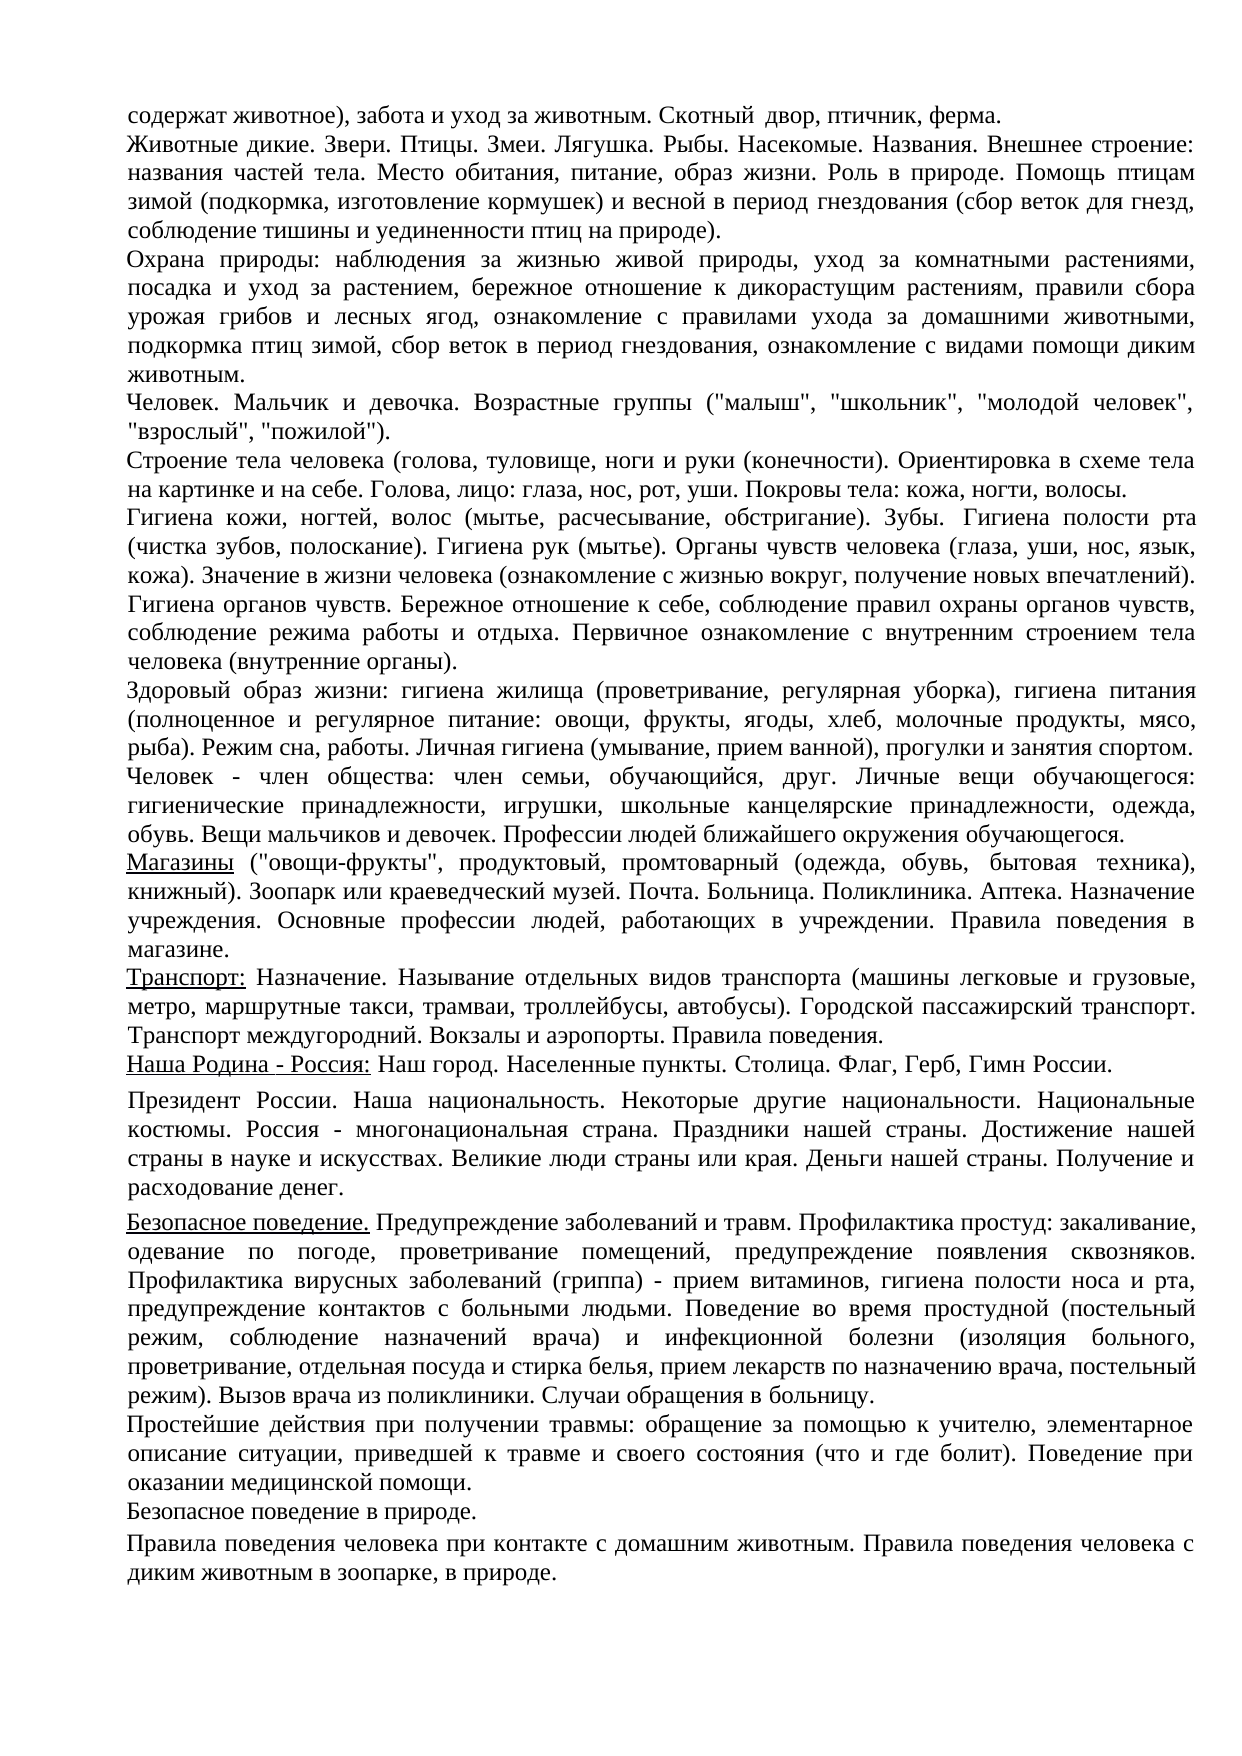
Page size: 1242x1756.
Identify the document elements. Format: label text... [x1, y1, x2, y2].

text Президент России. Наша национальность. Некоторые другие национальности. Национальные костюмы. Россия - многонациональная страна. Праздники нашей страны. Достижение нашей страны в науке и искусствах. Великие люди страны или края. Деньги нашей страны. Получение и расходование денег. [127, 1085, 1196, 1200]
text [126, 100, 1197, 129]
text Наша Родина - Россия: Наш город. Населенные пункты. Столица. Флаг, Герб, Гимн России. [126, 1049, 1242, 1077]
text Правила поведения человека при контакте с домашним животным. Правила поведения человека с диким животным в зоопарке, в природе. [126, 1528, 1196, 1586]
text Безопасное поведение в природе. [126, 1496, 1242, 1524]
text Здоровый образ жизни: гигиена жилища (проветривание, регулярная уборка), гигиена питания (полноценное и регулярное питание: овощи, фрукты, ягоды, хлеб, молочные продукты, мясо, рыба). Режим сна, работы. Личная гигиена (умывание, прием ванной), прогулки и занятия спортом. [126, 675, 1197, 761]
text Безопасное поведение. Предупреждение заболеваний и травм. Профилактика простуд: закаливание, одевание по погоде, проветривание помещений, предупреждение появления сквозняков. Профилактика вирусных заболеваний (гриппа) - прием витаминов, гигиена полости носа и рта, предупреждение контактов с больными людьми. Поведение во время простудной (постельный режим, соблюдение назначений врача) и инфекционной болезни (изоляция больного, проветривание, отдельная посуда и стирка белья, прием лекарств по назначению врача, постельный режим). Вызов врача из поликлиники. Случаи обращения в больницу. [126, 1207, 1197, 1408]
text Охрана природы: наблюдения за жизнью живой природы, уход за комнатными растениями, посадка и уход за растением, бережное отношение к дикорастущим растениям, правили сбора урожая грибов и лесных ягод, ознакомление с правилами ухода за домашними животными, подкормка птиц зимой, сбор веток в период гнездования, ознакомление с видами помощи диким животным. [126, 244, 1196, 387]
text Животные дикие. Звери. Птицы. Змеи. Лягушка. Рыбы. Насекомые. Названия. Внешнее строение: названия частей тела. Место обитания, питание, образ жизни. Роль в природе. Помощь птицам зимой (подкормка, изготовление кормушек) и весной в период гнездования (сбор веток для гнезд, соблюдение тишины и уединенности птиц на природе). [126, 129, 1195, 244]
text Простейшие действия при получении травмы: обращение за помощью к учителю, элементарное описание ситуации, приведшей к травме и своего состояния (что и где болит). Поведение при оказании медицинской помощи. [126, 1409, 1194, 1495]
text Магазины ("овощи-фрукты", продуктовый, промтоварный (одежда, обувь, бытовая техника), книжный). Зоопарк или краеведческий музей. Почта. Больница. Поликлиника. Аптека. Назначение учреждения. Основные профессии людей, работающих в учреждении. Правила поведения в магазине. [126, 847, 1196, 962]
text Человек - член общества: член семьи, обучающийся, друг. Личные вещи обучающегося: гигиенические принадлежности, игрушки, школьные канцелярские принадлежности, одежда, обувь. Вещи мальчиков и девочек. Профессии людей ближайшего окружения обучающегося. [126, 761, 1196, 847]
text Строение тела человека (голова, туловище, ноги и руки (конечности). Ориентировка в схеме тела на картинке и на себе. Голова, лицо: глаза, нос, рот, уши. Покровы тела: кожа, ногти, волосы. [126, 445, 1195, 502]
text Гигиена кожи, ногтей, волос (мытье, расчесывание, обстригание). Зубы. Гигиена полости рта (чистка зубов, полоскание). Гигиена рук (мытье). Органы чувств человека (глаза, уши, нос, язык, кожа). Значение в жизни человека (ознакомление с жизнью вокруг, получение новых впечатлений). Гигиена органов чувств. Бережное отношение к себе, соблюдение правил охраны органов чувств, соблюдение режима работы и отдыха. Первичное ознакомление с внутренним строением тела человека (внутренние органы). [126, 502, 1197, 675]
text Человек. Мальчик и девочка. Возрастные группы ("малыш", "школьник", "молодой человек", "взрослый", "пожилой"). [126, 387, 1194, 445]
text Транспорт: Назначение. Называние отдельных видов транспорта (машины легковые и грузовые, метро, маршрутные такси, трамваи, троллейбусы, автобусы). Городской пассажирский транспорт. Транспорт междугородний. Вокзалы и аэропорты. Правила поведения. [126, 962, 1197, 1049]
